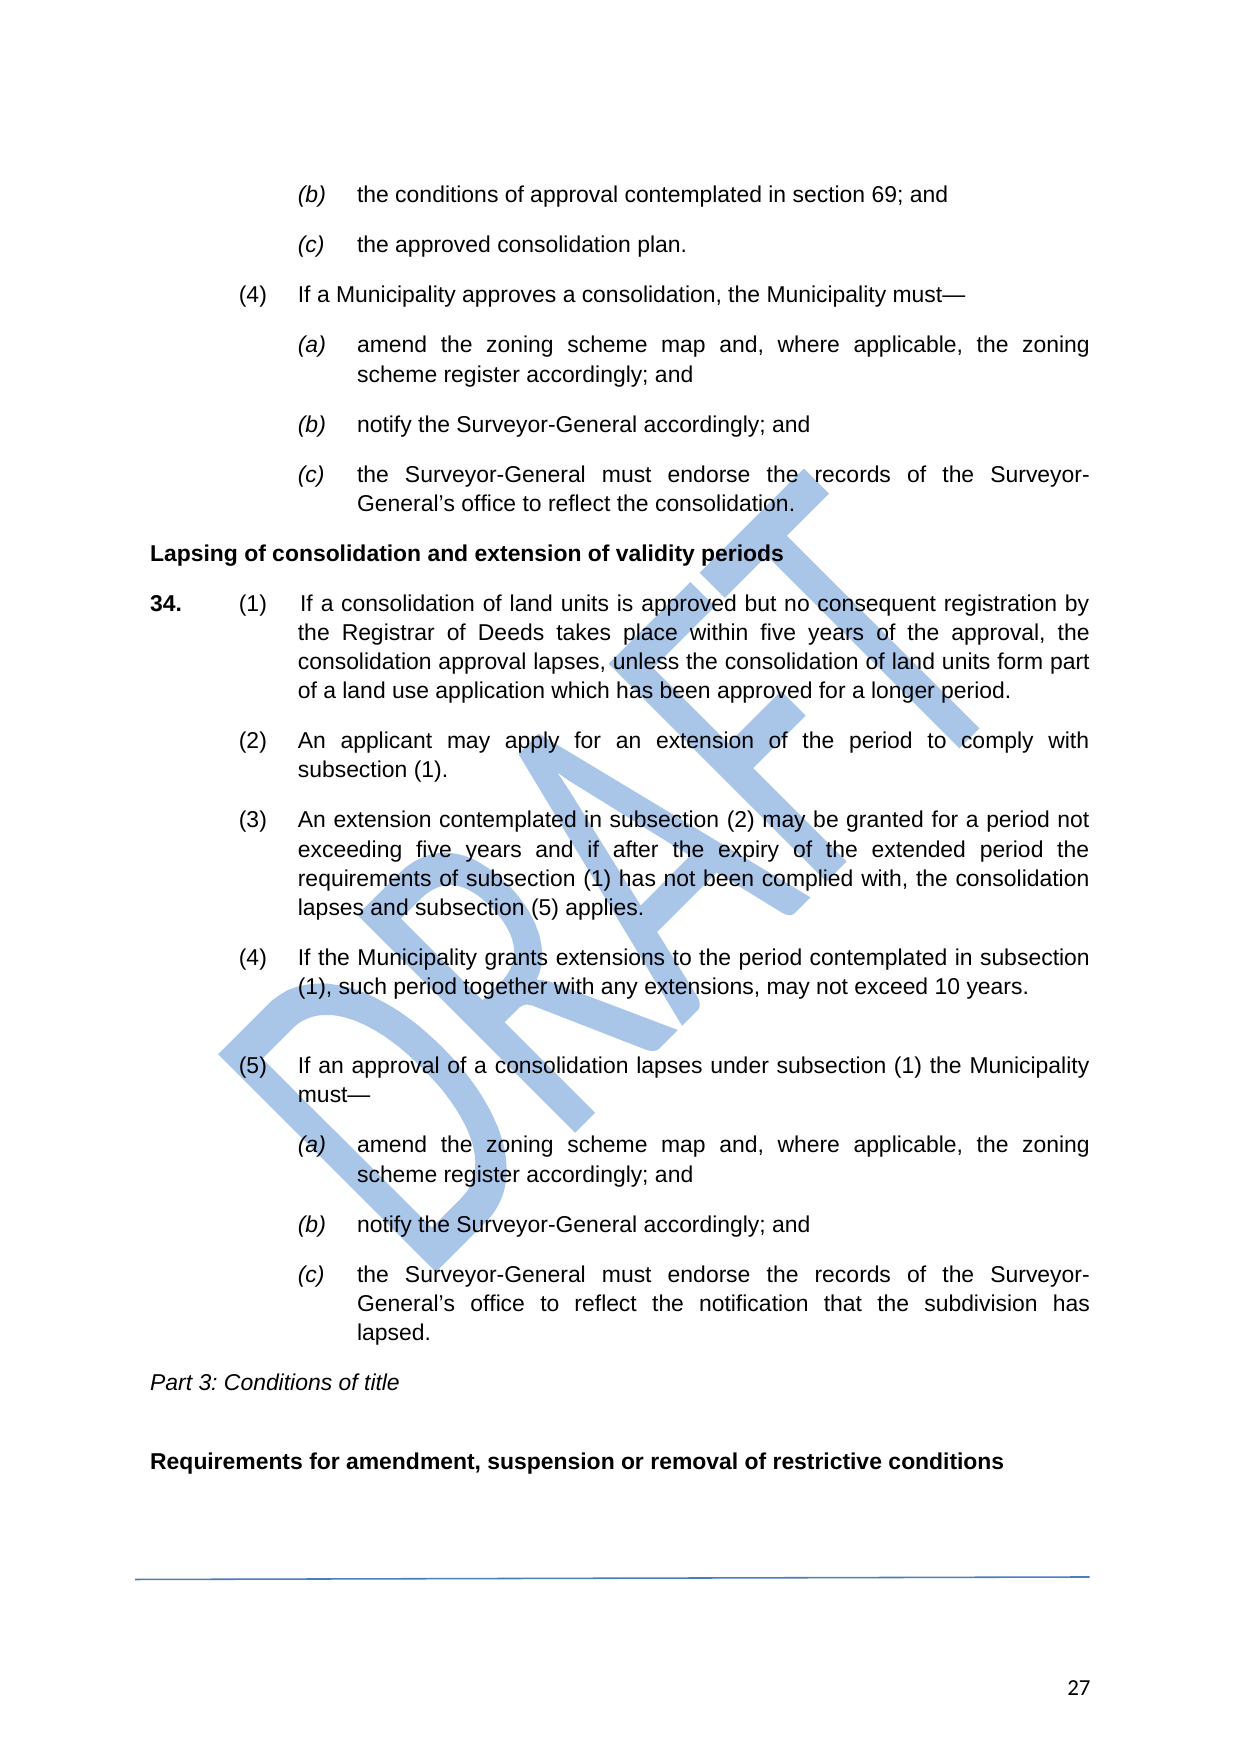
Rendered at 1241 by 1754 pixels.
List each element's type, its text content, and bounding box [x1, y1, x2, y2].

list amend the zoning scheme map and, where applicable, the zoning scheme register accordingly; and [298, 329, 1090, 388]
list If the Municipality grants extensions to the period contemplated in subsection (1), such period together with any extensions, may not exceed 10 years. [239, 942, 1090, 1000]
list An applicant may apply for an extension of the period to comply with subsection (1). [239, 725, 1090, 784]
list the approved consolidation plan. [298, 229, 1090, 259]
list the Surveyor-General must endorse the records of the Surveyor-General’s office to reflect the consolidation. [298, 459, 1090, 517]
list notify the Surveyor-General accordingly; and [298, 409, 1090, 438]
text 34. (1) If a consolidation of land units is approved but no consequent registration by the Registrar of Deeds takes place within five years of the approval, the consolidation approval lapses, unless the consolidation of land units form part of a land use application which has been approved for a longer period. [150, 588, 1090, 704]
list the Surveyor-General must endorse the records of the Surveyor-General’s office to reflect the notification that the subdivision has lapsed. [298, 1259, 1090, 1346]
list notify the Surveyor-General accordingly; and [298, 1209, 1090, 1238]
list the conditions of approval contemplated in section 69; and [298, 179, 1090, 209]
list amend the zoning scheme map and, where applicable, the zoning scheme register accordingly; and [298, 1129, 1090, 1188]
list If a Municipality approves a consolidation, the Municipality must— [239, 279, 1090, 309]
text Requirements for amendment, suspension or removal of restrictive conditions [150, 1446, 1090, 1475]
text Part 3: Conditions of title [150, 1367, 1090, 1396]
list An extension contemplated in subsection (2) may be granted for a period not exceeding five years and if after the expiry of the extended period the requirements of subsection (1) has not been complied with, the consolidation lapses and subsection (5) applies. [239, 804, 1090, 921]
list If an approval of a consolidation lapses under subsection (1) the Municipality must— [239, 1050, 1090, 1109]
text Lapsing of consolidation and extension of validity periods [150, 538, 1090, 567]
